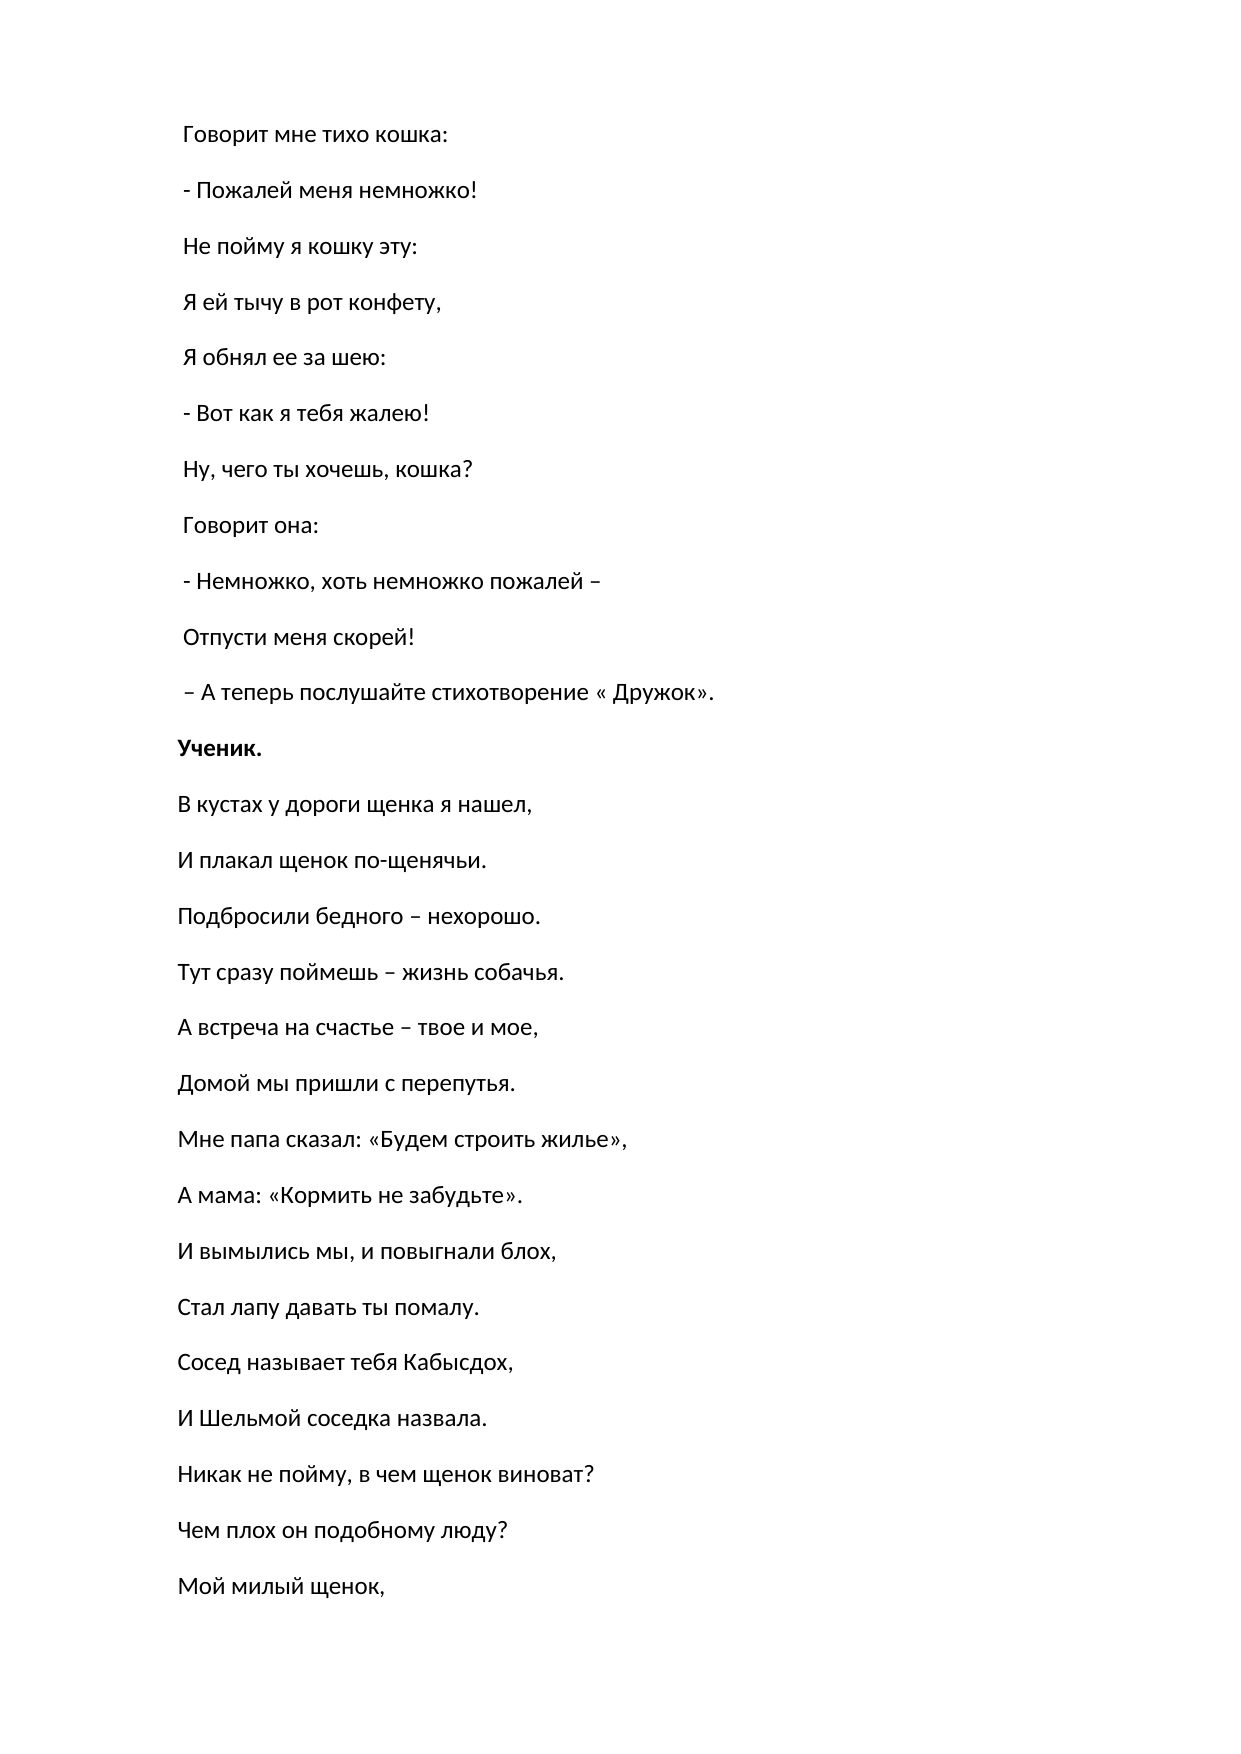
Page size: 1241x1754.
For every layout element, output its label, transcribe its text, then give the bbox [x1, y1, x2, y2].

text - Немножко, хоть немножко пожалей – [177, 565, 1152, 595]
text Отпусти меня скорей! [177, 621, 1152, 651]
text И Шельмой соседка назвала. [177, 1402, 1152, 1433]
text Стал лапу давать ты помалу. [177, 1291, 1152, 1321]
text Подбросили бедного – нехорошо. [177, 900, 1152, 930]
text И вымылись мы, и повыгнали блох, [177, 1235, 1152, 1265]
text А мама: «Кормить не забудьте». [177, 1179, 1152, 1209]
text Говорит она: [177, 509, 1152, 539]
text Я ей тычу в рот конфету, [177, 286, 1152, 316]
text И плакал щенок по-щенячьи. [177, 844, 1152, 874]
text А встреча на счастье – твое и мое, [177, 1011, 1152, 1042]
text - Вот как я тебя жалею! [177, 397, 1152, 428]
text Чем плох он подобному люду? [177, 1514, 1152, 1544]
text Не пойму я кошку эту: [177, 230, 1152, 260]
text Я обнял ее за шею: [177, 341, 1152, 372]
text Говорит мне тихо кошка: [177, 118, 1152, 149]
text Ну, чего ты хочешь, кошка? [177, 453, 1152, 484]
text Никак не пойму, в чем щенок виноват? [177, 1458, 1152, 1489]
text Домой мы пришли с перепутья. [177, 1067, 1152, 1098]
text – А теперь послушайте стихотворение « Дружок». [177, 676, 1152, 707]
text Мне папа сказал: «Будем строить жилье», [177, 1123, 1152, 1154]
text В кустах у дороги щенка я нашел, [177, 788, 1152, 819]
text Ученик. [177, 732, 1152, 763]
text Мой милый щенок, [177, 1570, 1152, 1600]
text - Пожалей меня немножко! [177, 174, 1152, 204]
text Сосед называет тебя Кабысдох, [177, 1346, 1152, 1377]
text Тут сразу поймешь – жизнь собачья. [177, 956, 1152, 986]
